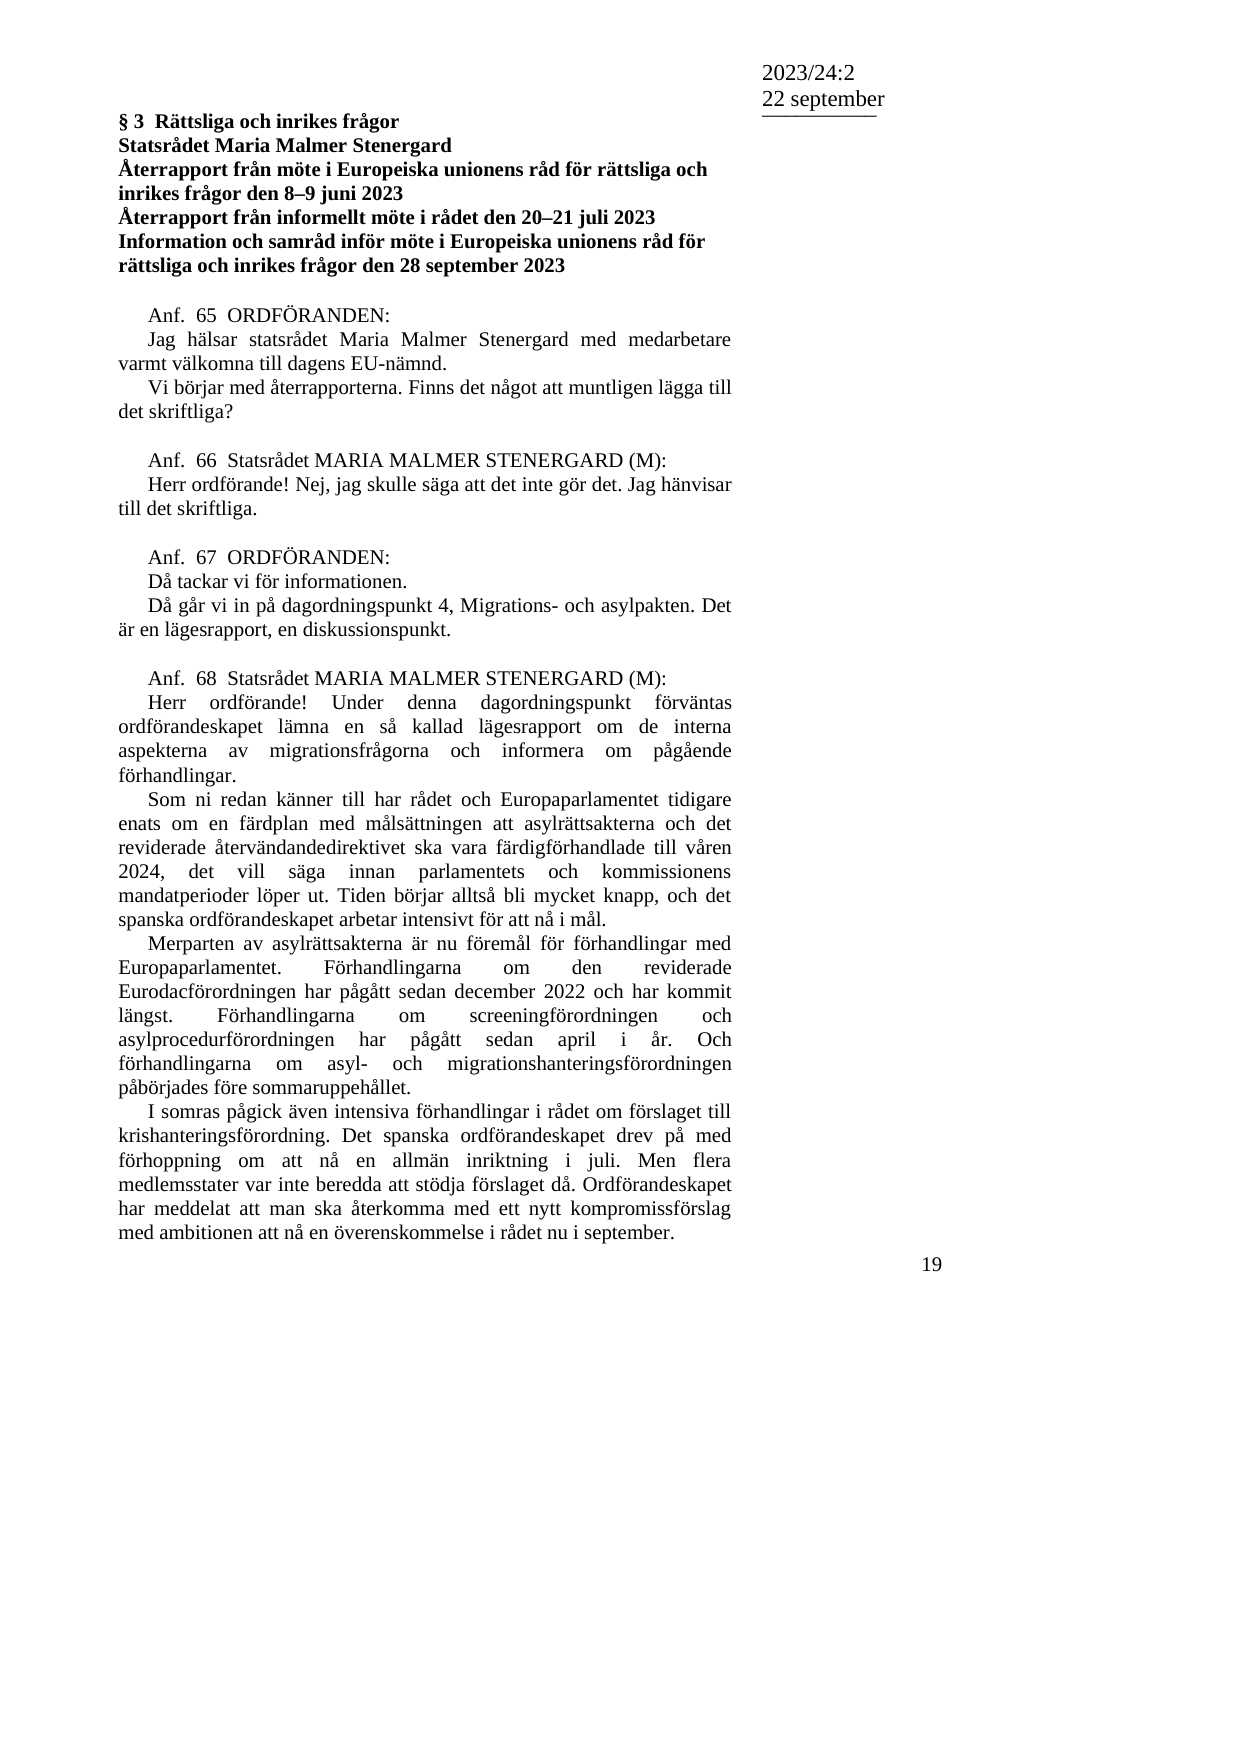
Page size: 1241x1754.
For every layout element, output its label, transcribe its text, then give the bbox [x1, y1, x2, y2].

text Som ni redan känner till har rådet och Europaparlamentet tidigare enats om en färdplan med målsättningen att asylrättsakterna och det reviderade återvändandedirektivet ska vara färdigförhandlade till våren 2024, det vill säga innan parlamentets och kommissionens mandatperioder löper ut. Tiden börjar alltså bli mycket knapp, och det spanska ordförandeskapet arbetar intensivt för att nå i mål. [118, 787, 732, 931]
text Vi börjar med återrapporterna. Finns det något att muntligen lägga till det skriftliga? [118, 375, 732, 423]
text Information och samråd inför möte i Europeiska unionens råd för rättsliga och inrikes frågor den 28 september 2023 [118, 229, 732, 277]
text Då tackar vi för informationen. [118, 569, 732, 593]
text I somras pågick även intensiva förhandlingar i rådet om förslaget till krishanteringsförordning. Det spanska ordförandeskapet drev på med förhoppning om att nå en allmän inriktning i juli. Men flera medlemsstater var inte beredda att stödja förslaget då. Ordförandeskapet har meddelat att man ska återkomma med ett nytt kompromissförslag med ambitionen att nå en överenskommelse i rådet nu i september. [118, 1099, 732, 1244]
text Herr ordförande! Under denna dagordningspunkt förväntas ordförandeskapet lämna en så kallad lägesrapport om de interna aspekterna av migrationsfrågorna och informera om pågående förhandlingar. [118, 690, 732, 787]
subtitle Anf. 67 ORDFÖRANDEN: [148, 545, 732, 569]
text Då går vi in på dagordningspunkt 4, Migrations- och asylpakten. Det är en lägesrapport, en diskussionspunkt. [118, 593, 732, 641]
text Återrapport från möte i Europeiska unionens råd för rättsliga och inrikes frågor den 8–9 juni 2023 [118, 157, 732, 205]
subtitle § 3 Rättsliga och inrikes frågor [118, 109, 732, 133]
text Statsrådet Maria Malmer Stenergard [118, 133, 732, 157]
text Återrapport från informellt möte i rådet den 20–21 juli 2023 [118, 205, 732, 229]
subtitle Anf. 66 Statsrådet MARIA MALMER STENERGARD (M): [148, 448, 732, 472]
text Jag hälsar statsrådet Maria Malmer Stenergard med medarbetare varmt välkomna till dagens EU-nämnd. [118, 327, 732, 375]
subtitle Anf. 65 ORDFÖRANDEN: [148, 302, 732, 327]
subtitle Anf. 68 Statsrådet MARIA MALMER STENERGARD (M): [148, 666, 732, 690]
text Herr ordförande! Nej, jag skulle säga att det inte gör det. Jag hänvisar till det skriftliga. [118, 472, 732, 520]
text Merparten av asylrättsakterna är nu föremål för förhandlingar med Europaparlamentet. Förhandlingarna om den reviderade Eurodacförordningen har pågått sedan december 2022 och har kommit längst. Förhandlingarna om screeningförordningen och asylprocedurförordningen har pågått sedan april i år. Och förhandlingarna om asyl- och migrationshanteringsförordningen påbörjades före sommaruppehållet. [118, 931, 732, 1099]
